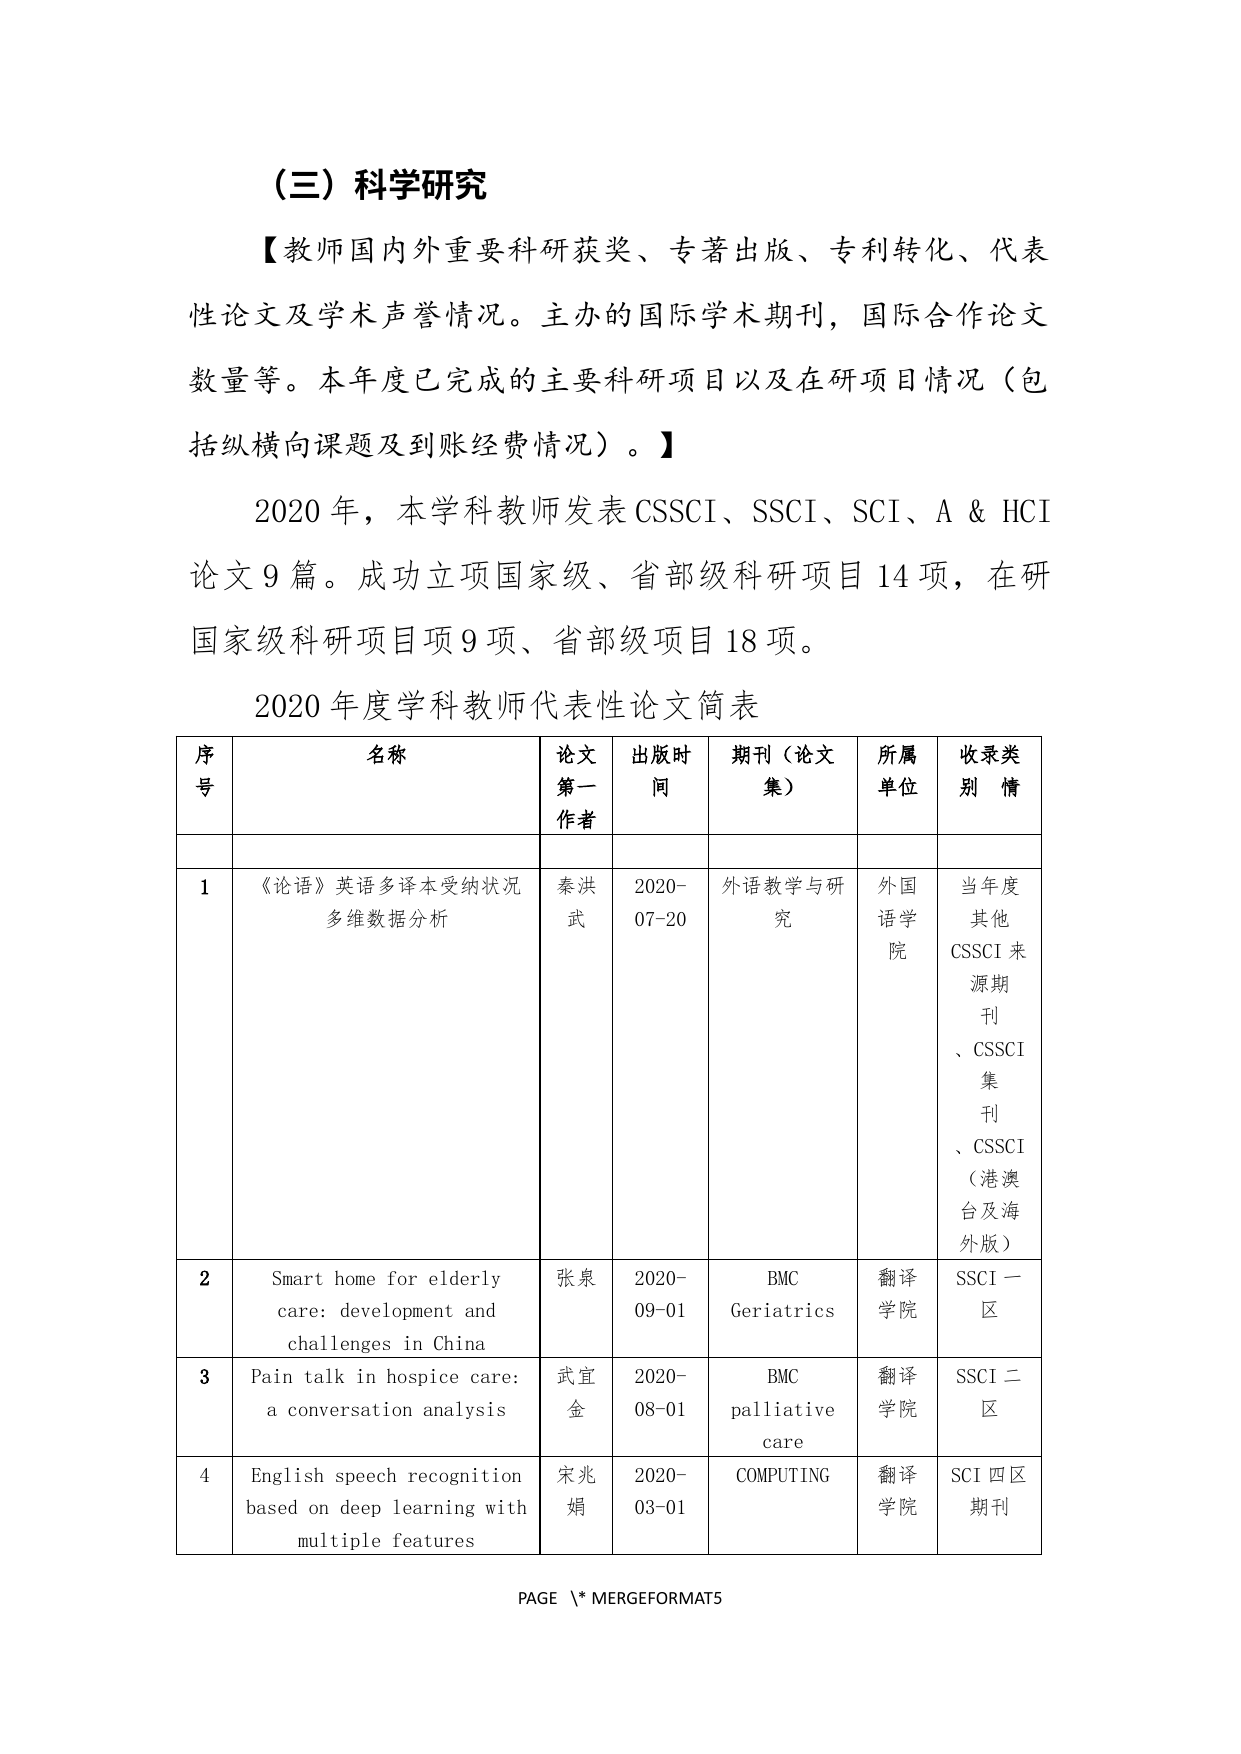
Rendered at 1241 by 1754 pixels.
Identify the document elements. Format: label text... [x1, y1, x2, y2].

table_cell 翻译学院 [858, 1457, 937, 1554]
table_cell SSCI二区 [938, 1358, 1041, 1456]
table_cell 武宜金 [541, 1358, 612, 1456]
table_cell BMC Geriatrics [709, 1260, 857, 1357]
table_cell SSCI一区 [938, 1260, 1041, 1357]
table_cell BMC palliative care [709, 1358, 857, 1456]
table_cell [177, 835, 232, 868]
table_cell 3 [177, 1358, 232, 1456]
table_cell 2020-03-01 [613, 1457, 708, 1554]
table_header 期刊（论文集） [709, 737, 857, 834]
table_cell [233, 835, 539, 868]
table_cell [613, 835, 708, 868]
table_cell 宋兆娟 [541, 1457, 612, 1554]
table_header 出版时间 [613, 737, 708, 834]
text 【教师国内外重要科研获奖、专著出版、专利转化、代表性论文及学术声誉情况。主办的国际学术期刊，国际合作论文数量等。本年度已完成的主要科研项目以及在研项目情况（包括纵横向课题及到账经费情况）。】 [187, 216, 1053, 476]
table_cell 翻译学院 [858, 1358, 937, 1456]
table_cell 2020-08-01 [613, 1358, 708, 1456]
table_cell 翻译学院 [858, 1260, 937, 1357]
table_cell 《论语》英语多译本受纳状况多维数据分析 [233, 869, 539, 1259]
table_cell 外语教学与研究 [709, 869, 857, 1259]
table_cell [541, 835, 612, 868]
subtitle 2020年，本学科教师发表CSSCI、SSCI、SCI、A & HCI论文9篇。成功立项国家级、省部级科研项目14项，在研国家级科研项目项9项、省部级项目18项。 [187, 476, 1053, 671]
table_cell 2020-09-01 [613, 1260, 708, 1357]
subtitle 2020年度学科教师代表性论文简表 [187, 671, 1053, 736]
table_cell 1 [177, 869, 232, 1259]
table_cell 张泉 [541, 1260, 612, 1357]
table_cell 当年度其他 CSSCI来源期刊、CSSCI集刊、CSSCI（港澳台及海外版） [938, 869, 1041, 1259]
table_cell [858, 835, 937, 868]
table_header 所属单位 [858, 737, 937, 834]
table_cell English speech recognition based on deep learning with multiple features [233, 1457, 539, 1554]
table_cell Smart home for elderly care: development and challenges in China [233, 1260, 539, 1357]
table_header 名称 [233, 737, 539, 834]
table_cell 2 [177, 1260, 232, 1357]
table_cell COMPUTING [709, 1457, 857, 1554]
text （三）科学研究 [187, 151, 1053, 216]
table_header 收录类别详情 [938, 737, 1041, 834]
table_cell SCI四区期刊 [938, 1457, 1041, 1554]
table_header 论文第一作者 [541, 737, 612, 834]
table_cell Pain talk in hospice care: a conversation analysis [233, 1358, 539, 1456]
table_cell 4 [177, 1457, 232, 1554]
table_cell 秦洪武 [541, 869, 612, 1259]
table_cell [938, 835, 1041, 868]
table_cell [709, 835, 857, 868]
table_cell 2020-07-20 [613, 869, 708, 1259]
table_cell 外国语学院 [858, 869, 937, 1259]
table_header 序号 [177, 737, 232, 834]
